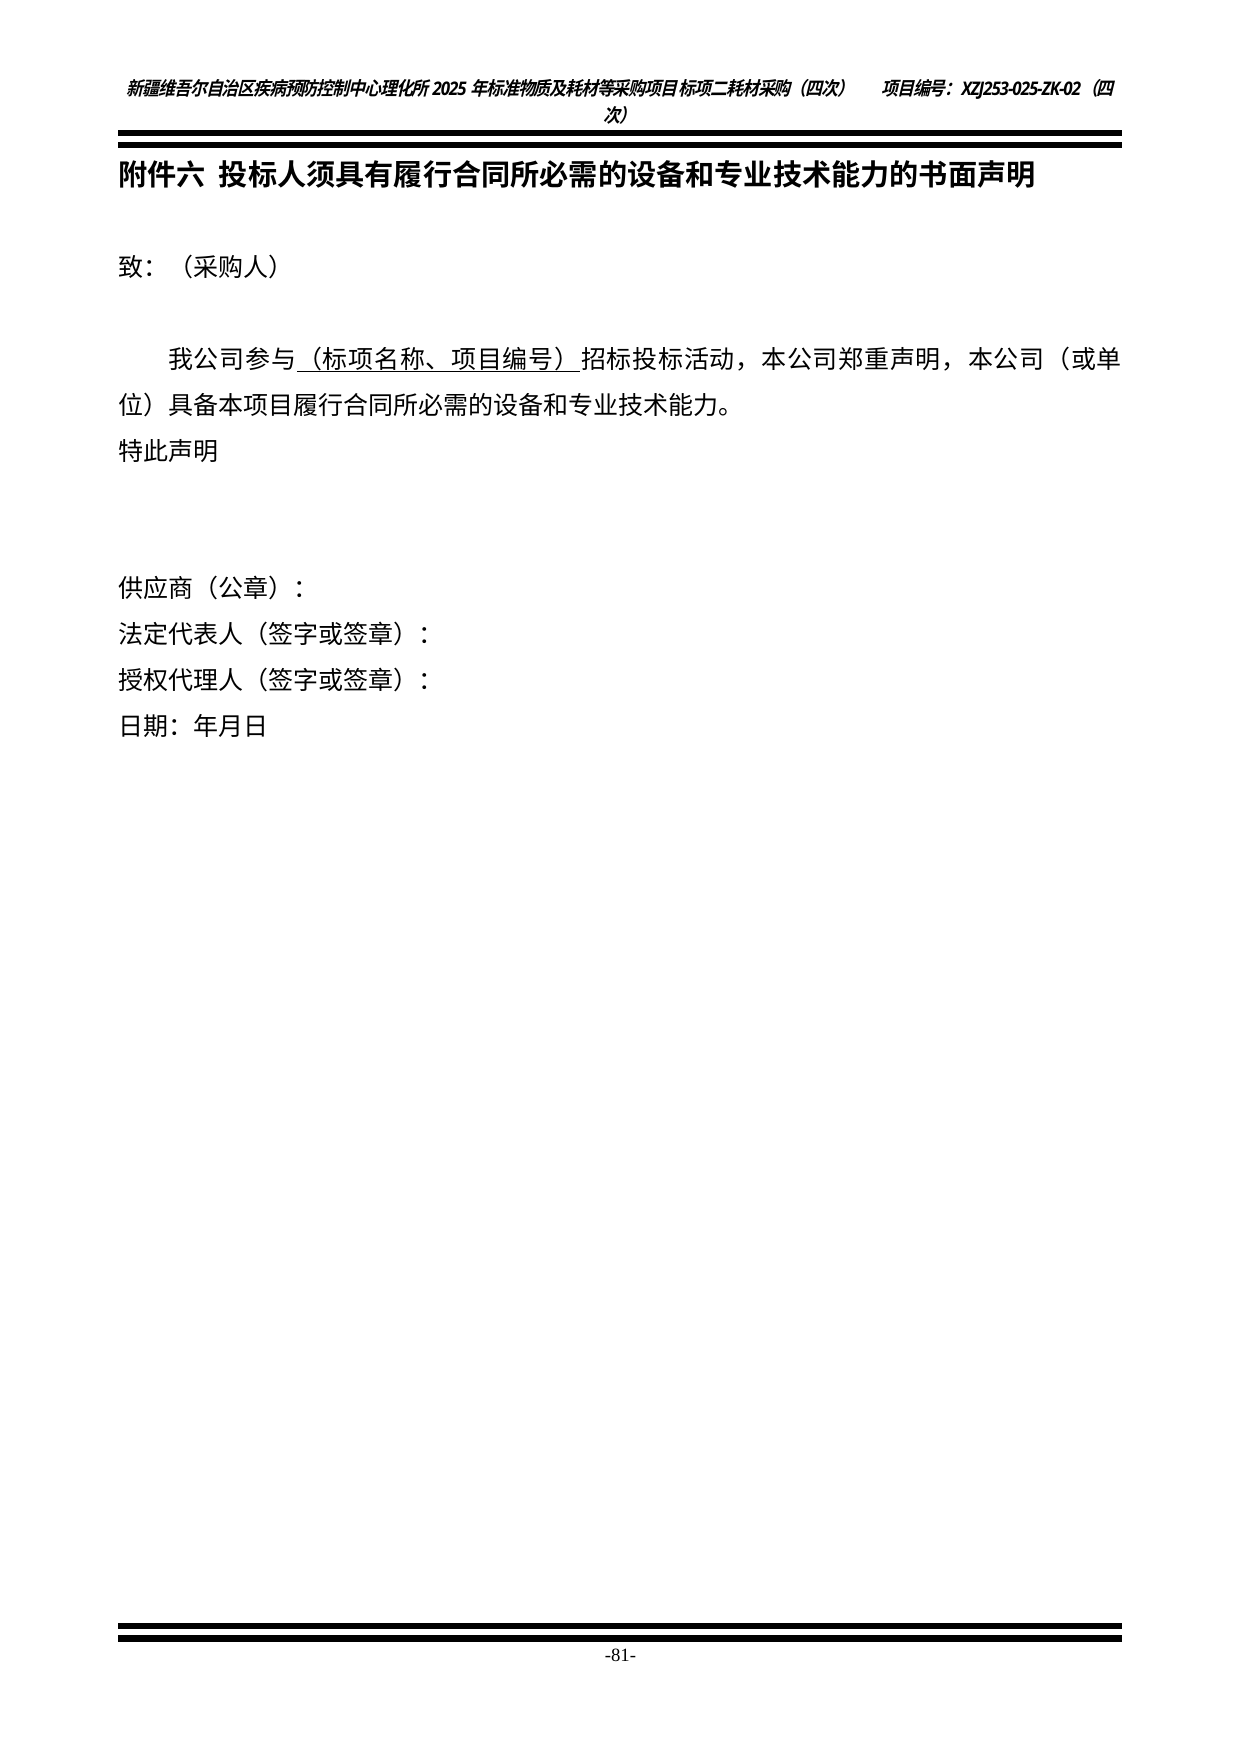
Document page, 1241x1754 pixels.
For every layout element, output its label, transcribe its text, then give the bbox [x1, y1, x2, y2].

text 法定代表人（签字或签章）： [118, 607, 1122, 653]
text 供应商（公章）： [118, 561, 1122, 607]
text 致：（采购人） [118, 240, 1122, 286]
text 授权代理人（签字或签章）： [118, 653, 1122, 698]
text 日期：年月日附件七 供应商参加本次政府采购活动前3年内在经营活动中没有重大违法记录的书面声明，原件的扫描件 [118, 698, 1122, 744]
text 附件六 投标人须具有履行合同所必需的设备和专业技术能力的书面声明 [118, 148, 1122, 194]
text 我公司参与（标项名称、项目编号）招标投标活动，本公司郑重声明，本公司（或单位）具备本项目履行合同所必需的设备和专业技术能力。 [118, 332, 1122, 423]
text 特此声明 [118, 423, 1122, 469]
